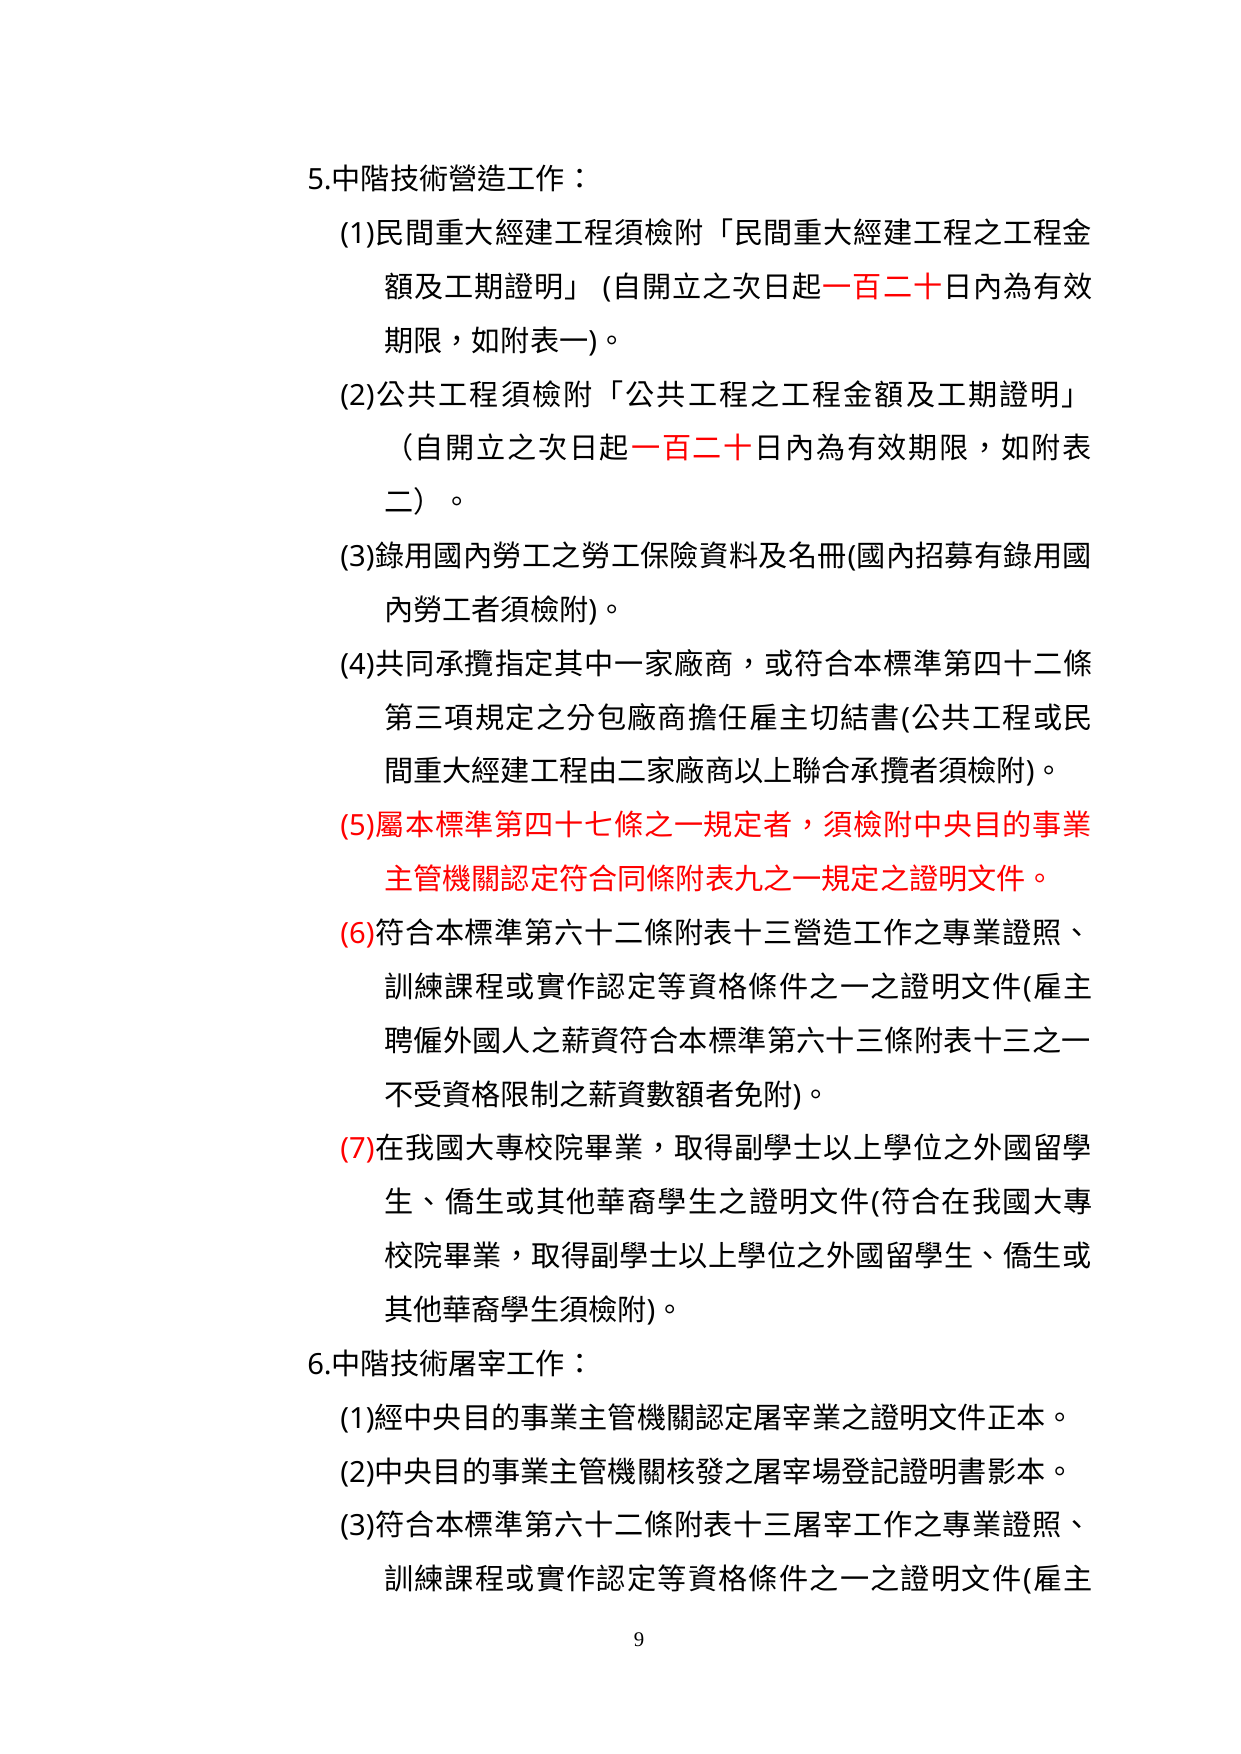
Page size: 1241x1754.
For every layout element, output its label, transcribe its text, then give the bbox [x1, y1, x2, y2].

text (5)屬本標準第四十七條之一規定者，須檢附中央目的事業主管機關認定符合同條附表九之一規定之證明文件。 [340, 796, 1092, 904]
text 5.中階技術營造工作： [307, 150, 1092, 204]
text (2)公共工程須檢附「公共工程之工程金額及工期證明」（自開立之次日起一百二十日內為有效期限，如附表二）。 [340, 365, 1092, 527]
text (3)錄用國內勞工之勞工保險資料及名冊(國內招募有錄用國內勞工者須檢附)。 [340, 527, 1092, 634]
text (6)符合本標準第六十二條附表十三營造工作之專業證照、訓練課程或實作認定等資格條件之一之證明文件(雇主聘僱外國人之薪資符合本標準第六十三條附表十三之一不受資格限制之薪資數額者免附)。 [340, 904, 1092, 1119]
text (1)經中央目的事業主管機關認定屠宰業之證明文件正本。 [340, 1388, 1092, 1442]
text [340, 1496, 1092, 1604]
text 6.中階技術屠宰工作： [307, 1335, 1092, 1388]
text (2)中央目的事業主管機關核發之屠宰場登記證明書影本。 [340, 1442, 1092, 1496]
text (1)民間重大經建工程須檢附「民間重大經建工程之工程金額及工期證明」 (自開立之次日起一百二十日內為有效期限，如附表一)。 [340, 204, 1092, 365]
text (7)在我國大專校院畢業，取得副學士以上學位之外國留學生、僑生或其他華裔學生之證明文件(符合在我國大專校院畢業，取得副學士以上學位之外國留學生、僑生或其他華裔學生須檢附)。 [340, 1119, 1092, 1335]
text (4)共同承攬指定其中一家廠商，或符合本標準第四十二條第三項規定之分包廠商擔任雇主切結書(公共工程或民間重大經建工程由二家廠商以上聯合承攬者須檢附)。 [340, 634, 1092, 796]
